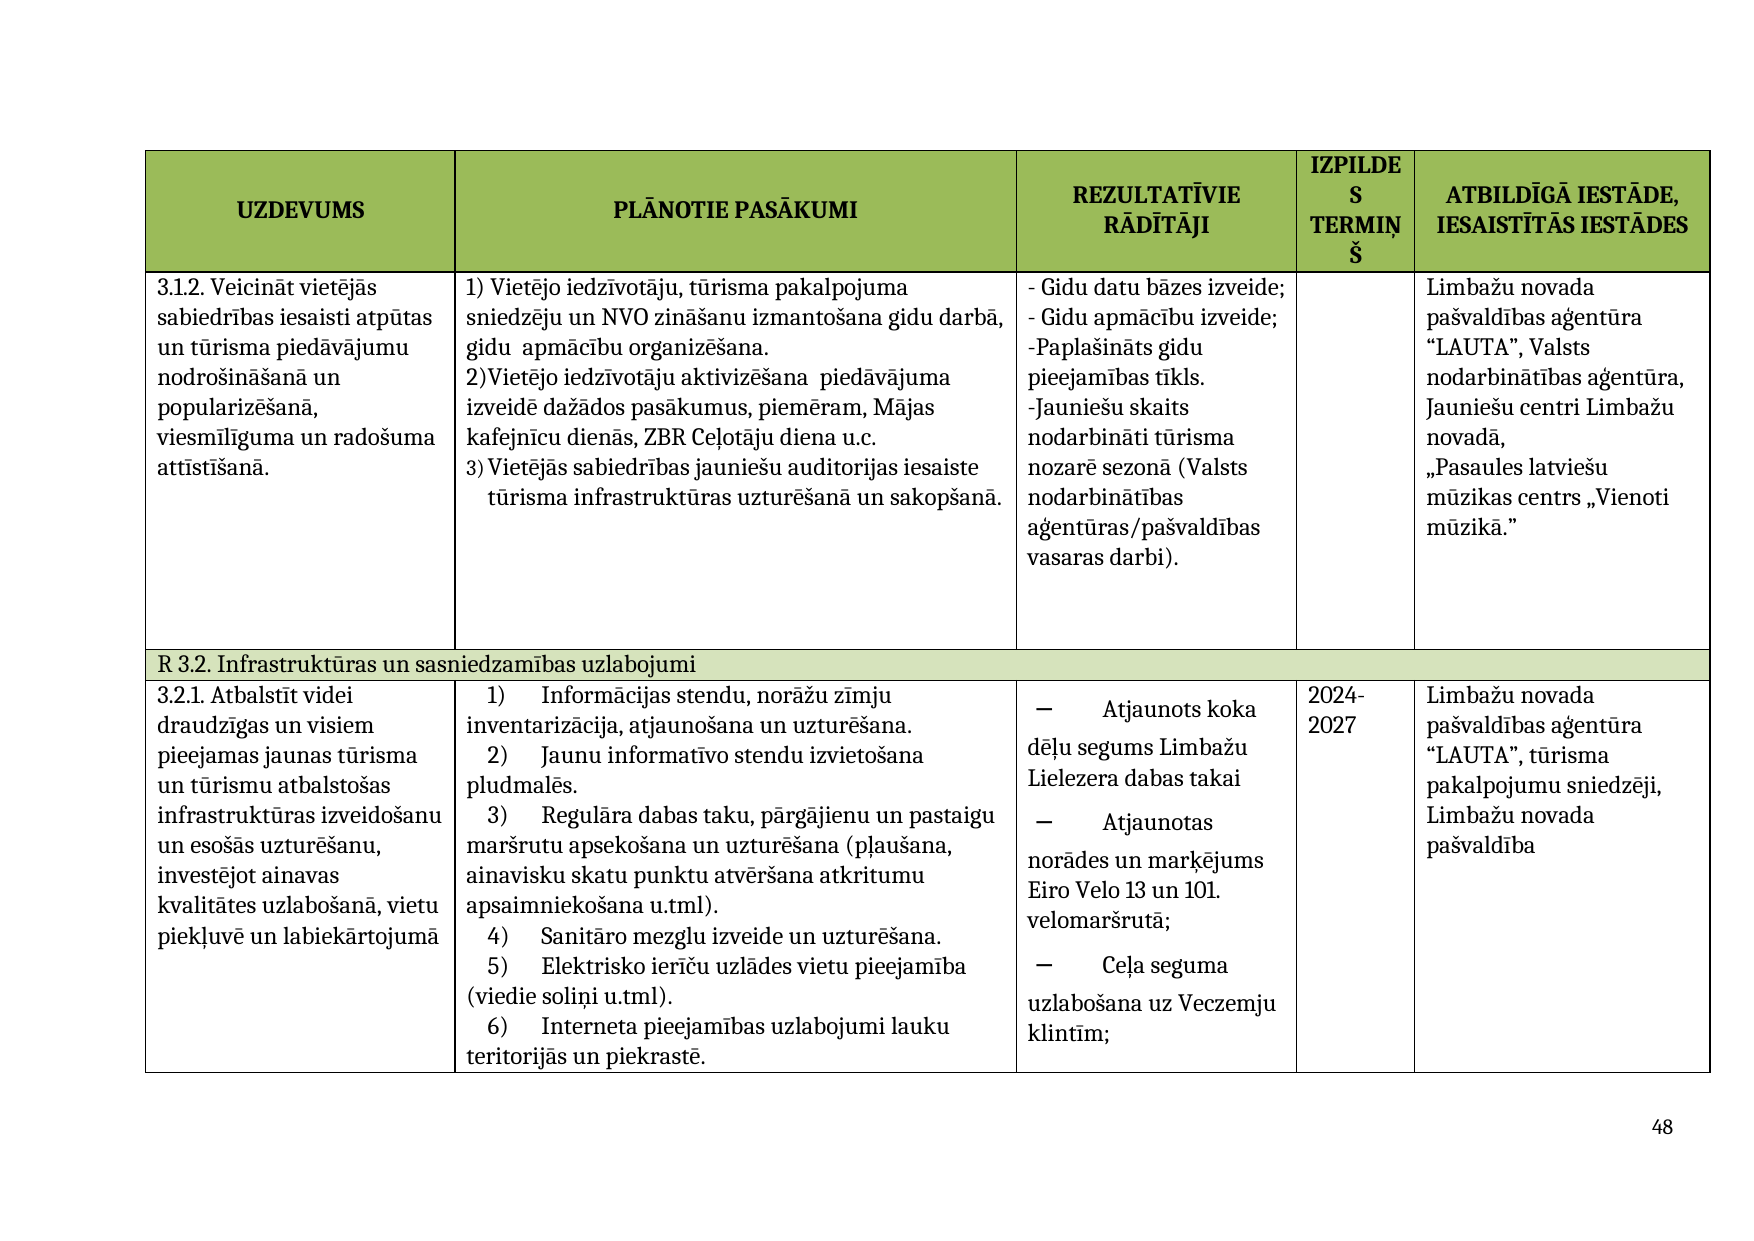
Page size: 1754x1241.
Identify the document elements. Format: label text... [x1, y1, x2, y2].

table_header REZULTATĪVIE RĀDĪTĀJI [1017, 151, 1296, 271]
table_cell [146, 681, 454, 1072]
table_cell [1017, 681, 1296, 1072]
table_cell 3.1.2. Veicināt vietējās sabiedrības iesaisti atpūtas un tūrisma piedāvājumu nodrošināšanā un popularizēšanā, viesmīlīguma un radošuma attīstīšanā. [146, 273, 454, 649]
table_cell R 3.2. Infrastruktūras un sasniedzamības uzlabojumi [146, 650, 1709, 680]
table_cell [456, 681, 1016, 1072]
table_header UZDEVUMS [146, 151, 454, 271]
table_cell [1415, 681, 1709, 1072]
table_cell [1297, 273, 1414, 649]
table_cell 1) Vietējo iedzīvotāju, tūrisma pakalpojuma sniedzēju un NVO zināšanu izmantošana gidu darbā, gidu apmācību organizēšana. 2)Vietējo iedzīvotāju aktivizēšana piedāvājuma izveidē dažādos pasākumus, piemēram, Mājas kafejnīcu dienās, ZBR Ceļotāju diena u.c. Vietējās sabiedrības jauniešu auditorijas iesaiste tūrisma infrastruktūras uzturēšanā un sakopšanā. [456, 273, 1016, 649]
table_cell Limbažu novada pašvaldības aģentūra “LAUTA”, Valsts nodarbinātības aģentūra, Jauniešu centri Limbažu novadā, „Pasaules latviešu mūzikas centrs „Vienoti mūzikā.” [1415, 273, 1709, 649]
table_header IZPILDES TERMIŅŠ [1297, 151, 1414, 271]
table_cell - Gidu datu bāzes izveide; - Gidu apmācību izveide; -Paplašināts gidu pieejamības tīkls. -Jauniešu skaits nodarbināti tūrisma nozarē sezonā (Valsts nodarbinātības aģentūras/pašvaldības vasaras darbi). [1017, 273, 1296, 649]
table_cell 2024-2027 [1297, 681, 1414, 1072]
table_header ATBILDĪGĀ IESTĀDE, IESAISTĪTĀS IESTĀDES [1415, 151, 1709, 271]
table_header PLĀNOTIE PASĀKUMI [456, 151, 1016, 271]
